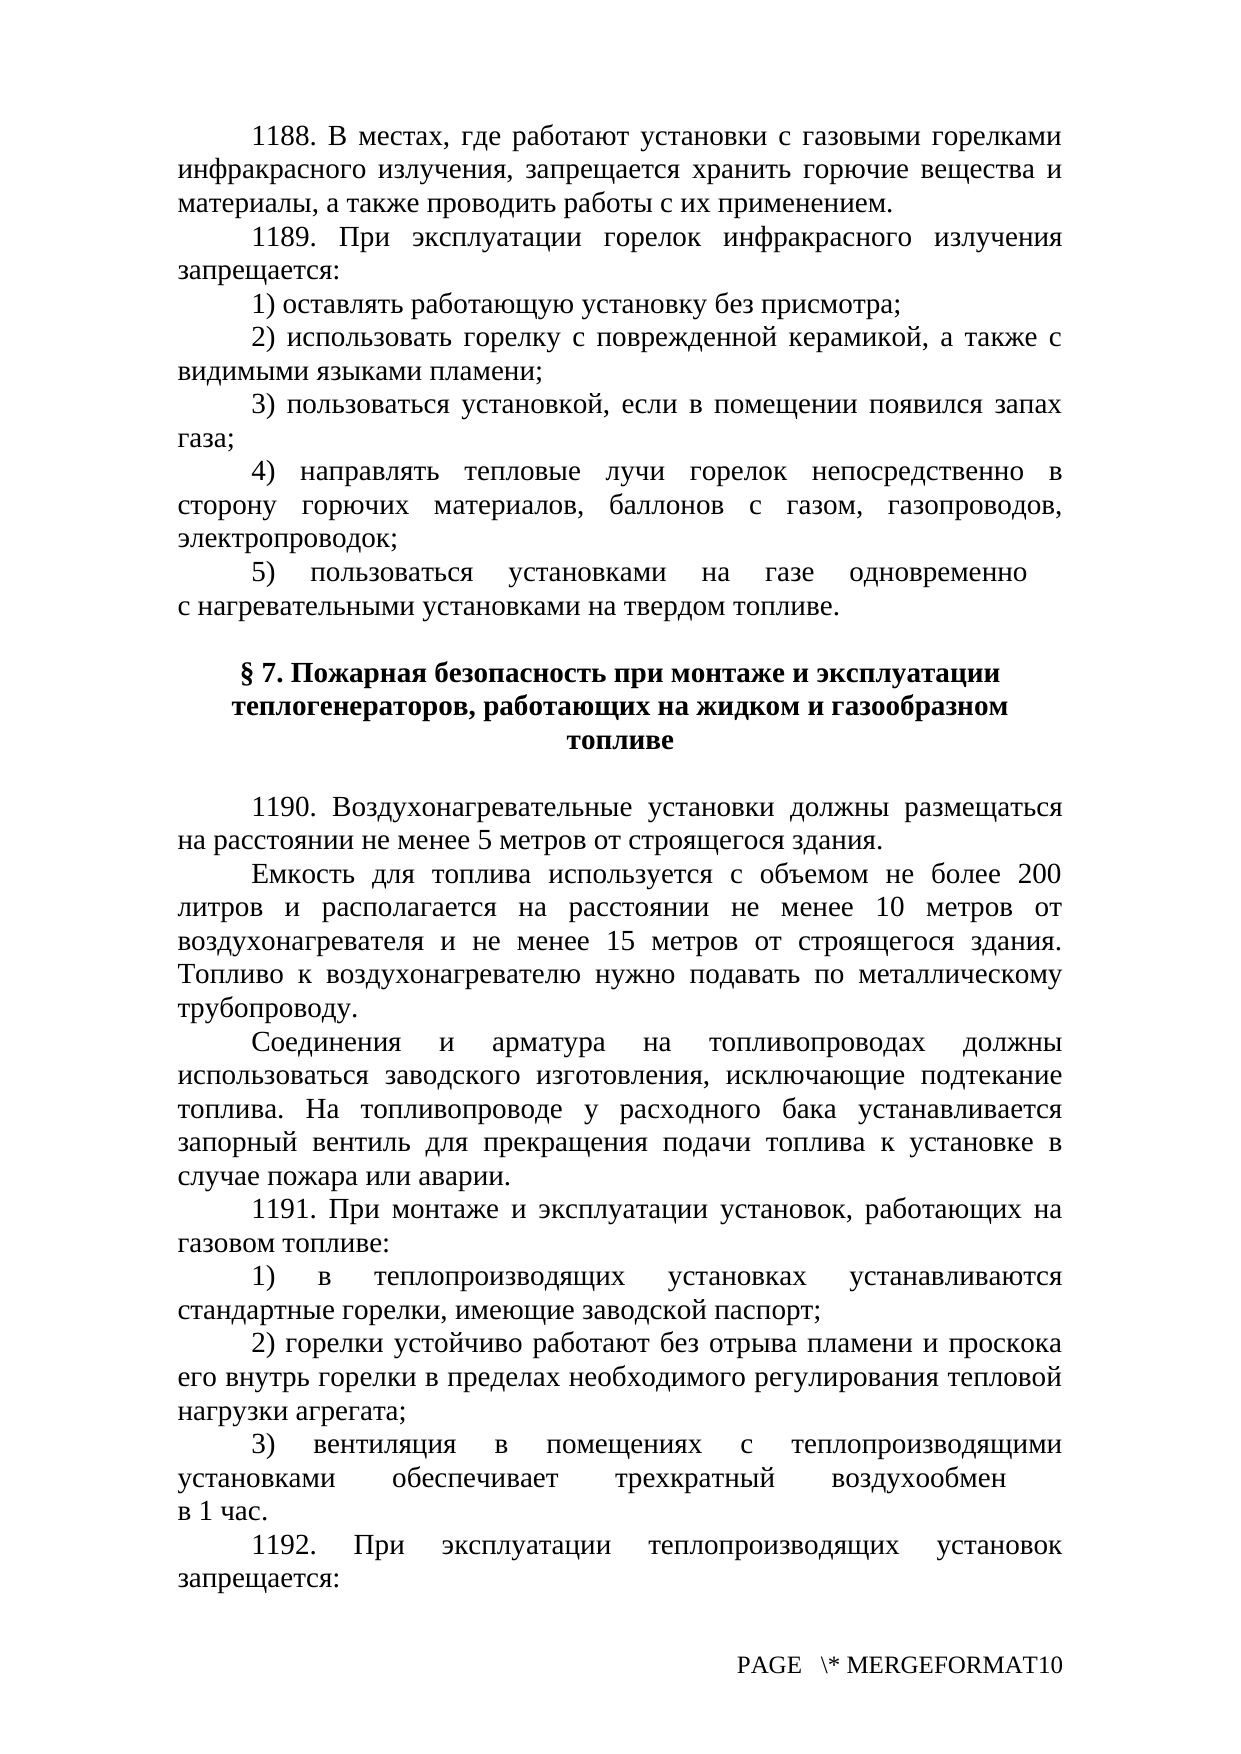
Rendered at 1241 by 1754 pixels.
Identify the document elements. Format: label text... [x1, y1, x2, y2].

text 1189. При эксплуатации горелок инфракрасного излучения запрещается: [177, 219, 1063, 286]
text 1190. Воздухонагревательные установки должны размещаться на расстоянии не менее 5 метров от строящегося здания. [177, 789, 1063, 856]
text 1) оставлять работающую установку без присмотра; [177, 286, 1063, 319]
text 3) вентиляция в помещениях с теплопроизводящими установками обеспечивает трехкратный воздухообмен в 1 час. [177, 1426, 1063, 1527]
text Емкость для топлива используется с объемом не более 200 литров и располагается на расстоянии не менее 10 метров от воздухонагревателя и не менее 15 метров от строящегося здания. Топливо к воздухонагревателю нужно подавать по металлическому трубопроводу. [177, 856, 1063, 1024]
text 1192. При эксплуатации теплопроизводящих установок запрещается: [177, 1527, 1063, 1594]
text 1) в теплопроизводящих установках устанавливаются стандартные горелки, имеющие заводской паспорт; [177, 1258, 1063, 1326]
text 3) пользоваться установкой, если в помещении появился запах газа; [177, 386, 1063, 453]
text 4) направлять тепловые лучи горелок непосредственно в сторону горючих материалов, баллонов с газом, газопроводов, электропроводок; [177, 453, 1063, 554]
text 2) использовать горелку с поврежденной керамикой, а также с видимыми языками пламени; [177, 319, 1063, 386]
text 1191. При монтаже и эксплуатации установок, работающих на газовом топливе: [177, 1191, 1063, 1258]
text 2) горелки устойчиво работают без отрыва пламени и проскока его внутрь горелки в пределах необходимого регулирования тепловой нагрузки агрегата; [177, 1326, 1063, 1426]
text Соединения и арматура на топливопроводах должны использоваться заводского изготовления, исключающие подтекание топлива. На топливопроводе у расходного бака устанавливается запорный вентиль для прекращения подачи топлива к установке в случае пожара или аварии. [177, 1024, 1063, 1191]
text 5) пользоваться установками на газе одновременно с нагревательными установками на твердом топливе. [177, 554, 1063, 621]
text § 7. Пожарная безопасность при монтаже и эксплуатации теплогенераторов, работающих на жидком и газообразном топливе [177, 655, 1063, 755]
text 1188. В местах, где работают установки с газовыми горелками инфракрасного излучения, запрещается хранить горючие вещества и материалы, а также проводить работы с их применением. [177, 118, 1063, 219]
